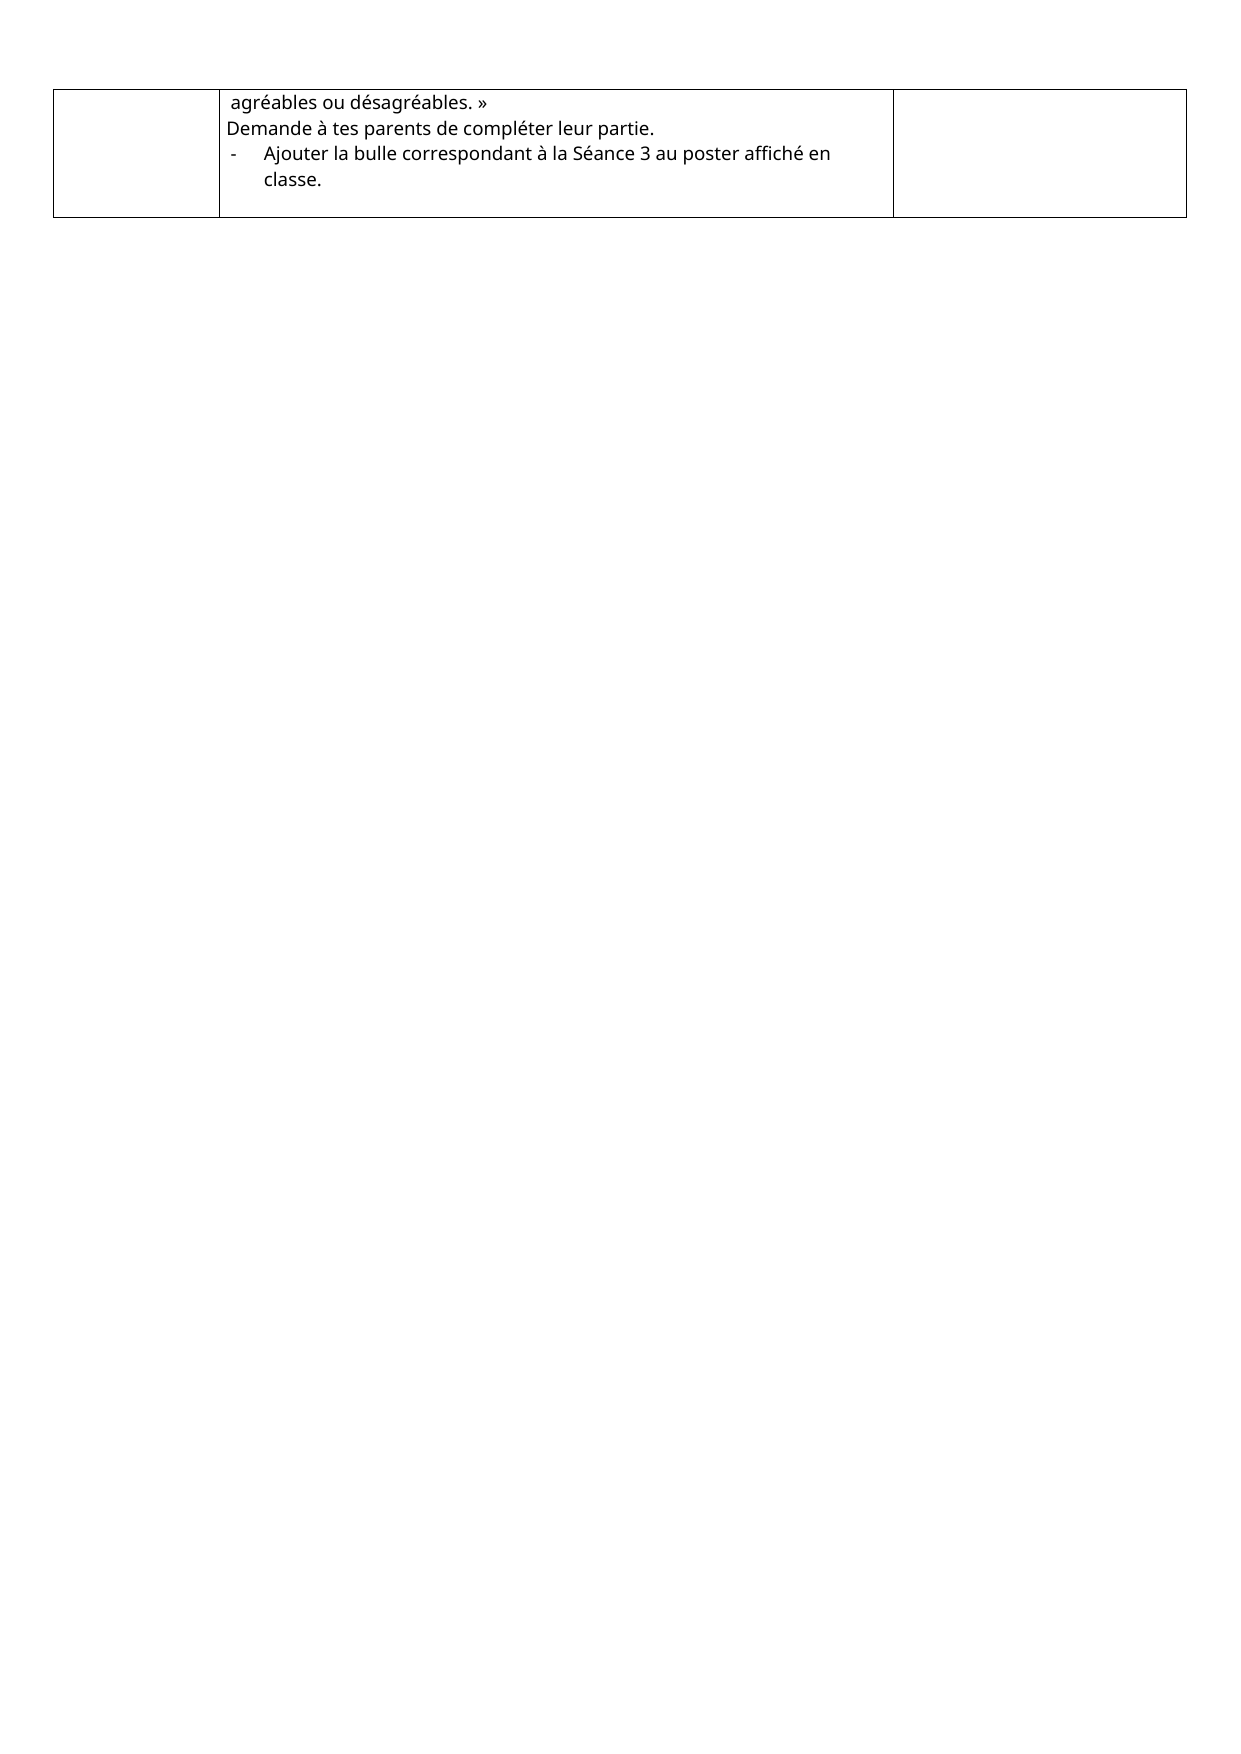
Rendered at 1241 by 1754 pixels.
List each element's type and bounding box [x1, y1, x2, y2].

table_cell [220, 90, 893, 217]
table_cell [894, 90, 1186, 217]
table_cell [54, 90, 219, 217]
